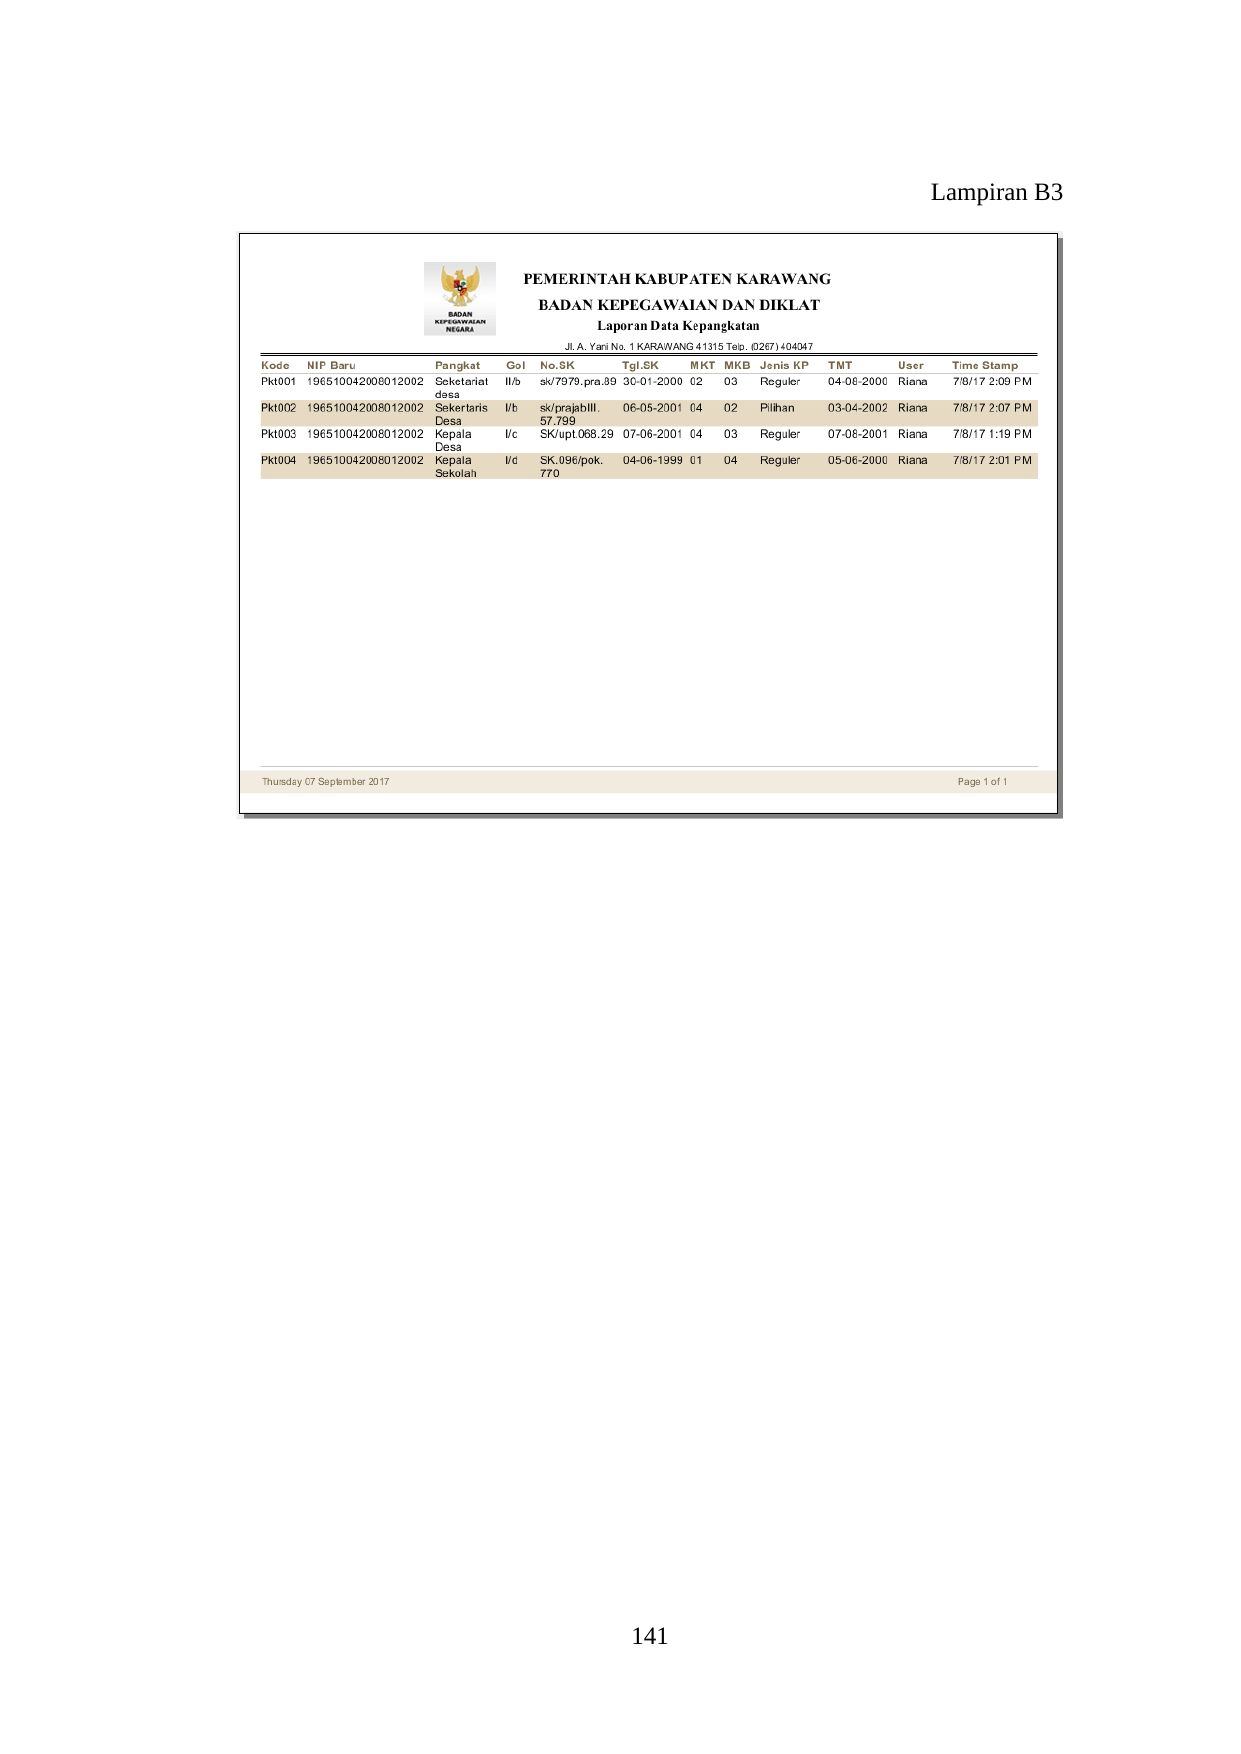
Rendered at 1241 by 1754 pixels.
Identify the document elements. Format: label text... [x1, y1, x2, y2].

text Lampiran B3 [236, 177, 1063, 206]
picture [236, 231, 1064, 819]
